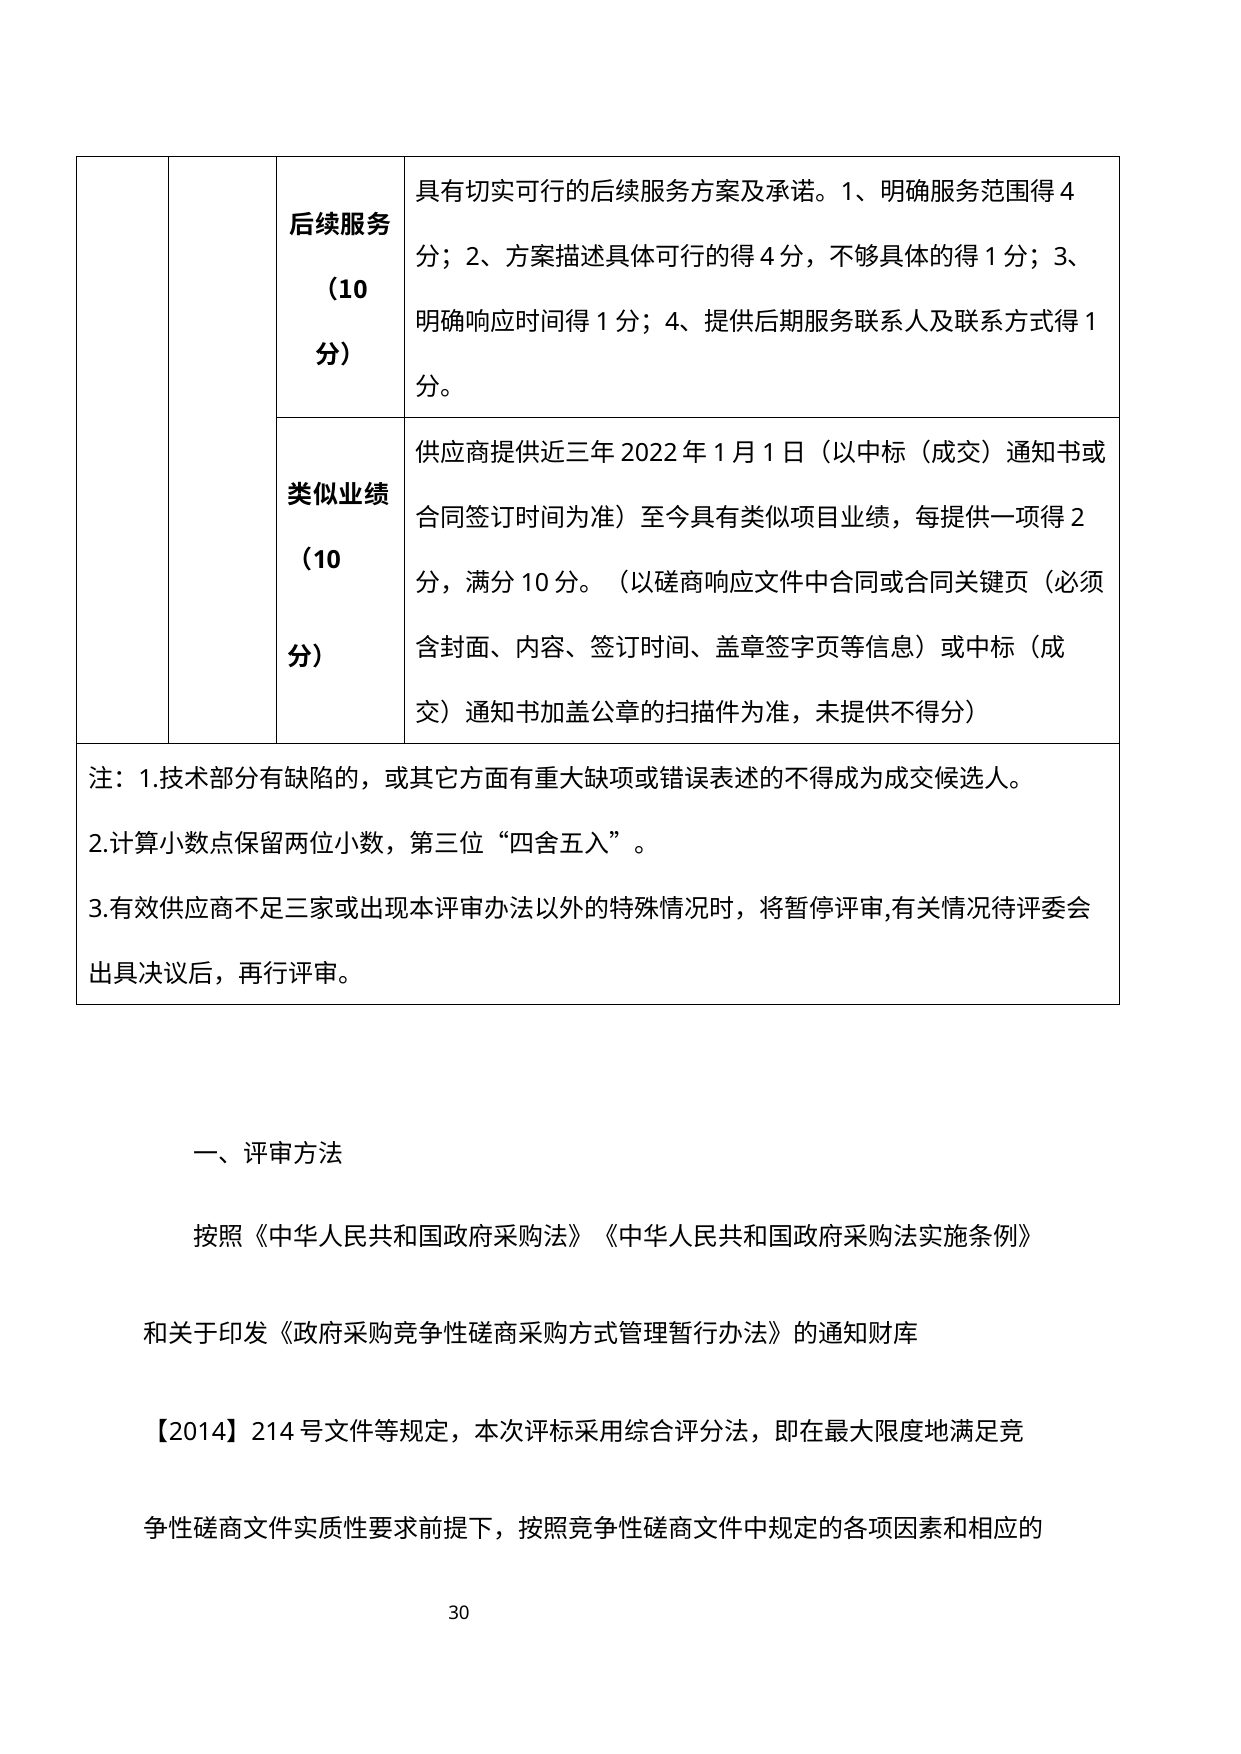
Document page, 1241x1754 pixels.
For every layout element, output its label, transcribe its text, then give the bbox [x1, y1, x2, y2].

table_cell 类似业绩 （10分） [277, 418, 404, 743]
table_cell 后续服务（10分） [277, 157, 404, 417]
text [144, 1187, 1047, 1545]
table_cell 具有切实可行的后续服务方案及承诺。1、明确服务范围得4分；2、方案描述具体可行的得4分，不够具体的得1分；3、明确响应时间得1分；4、提供后期服务联系人及联系方式得1分。 [405, 157, 1119, 417]
table_cell 注：1.技术部分有缺陷的，或其它方面有重大缺项或错误表述的不得成为成交候选人。 2.计算小数点保留两位小数，第三位“四舍五入”。 3.有效供应商不足三家或出现本评审办法以外的特殊情况时，将暂停评审,有关情况待评委会出具决议后，再行评审。 [77, 744, 1119, 1004]
table_cell 供应商提供近三年2022年1月1日（以中标（成交）通知书或合同签订时间为准）至今具有类似项目业绩，每提供一项得2分，满分10分。（以磋商响应文件中合同或合同关键页（必须含封面、内容、签订时间、盖章签字页等信息）或中标（成交）通知书加盖公章的扫描件为准，未提供不得分） [405, 418, 1119, 743]
text 一、评审方法 [144, 1104, 1047, 1169]
